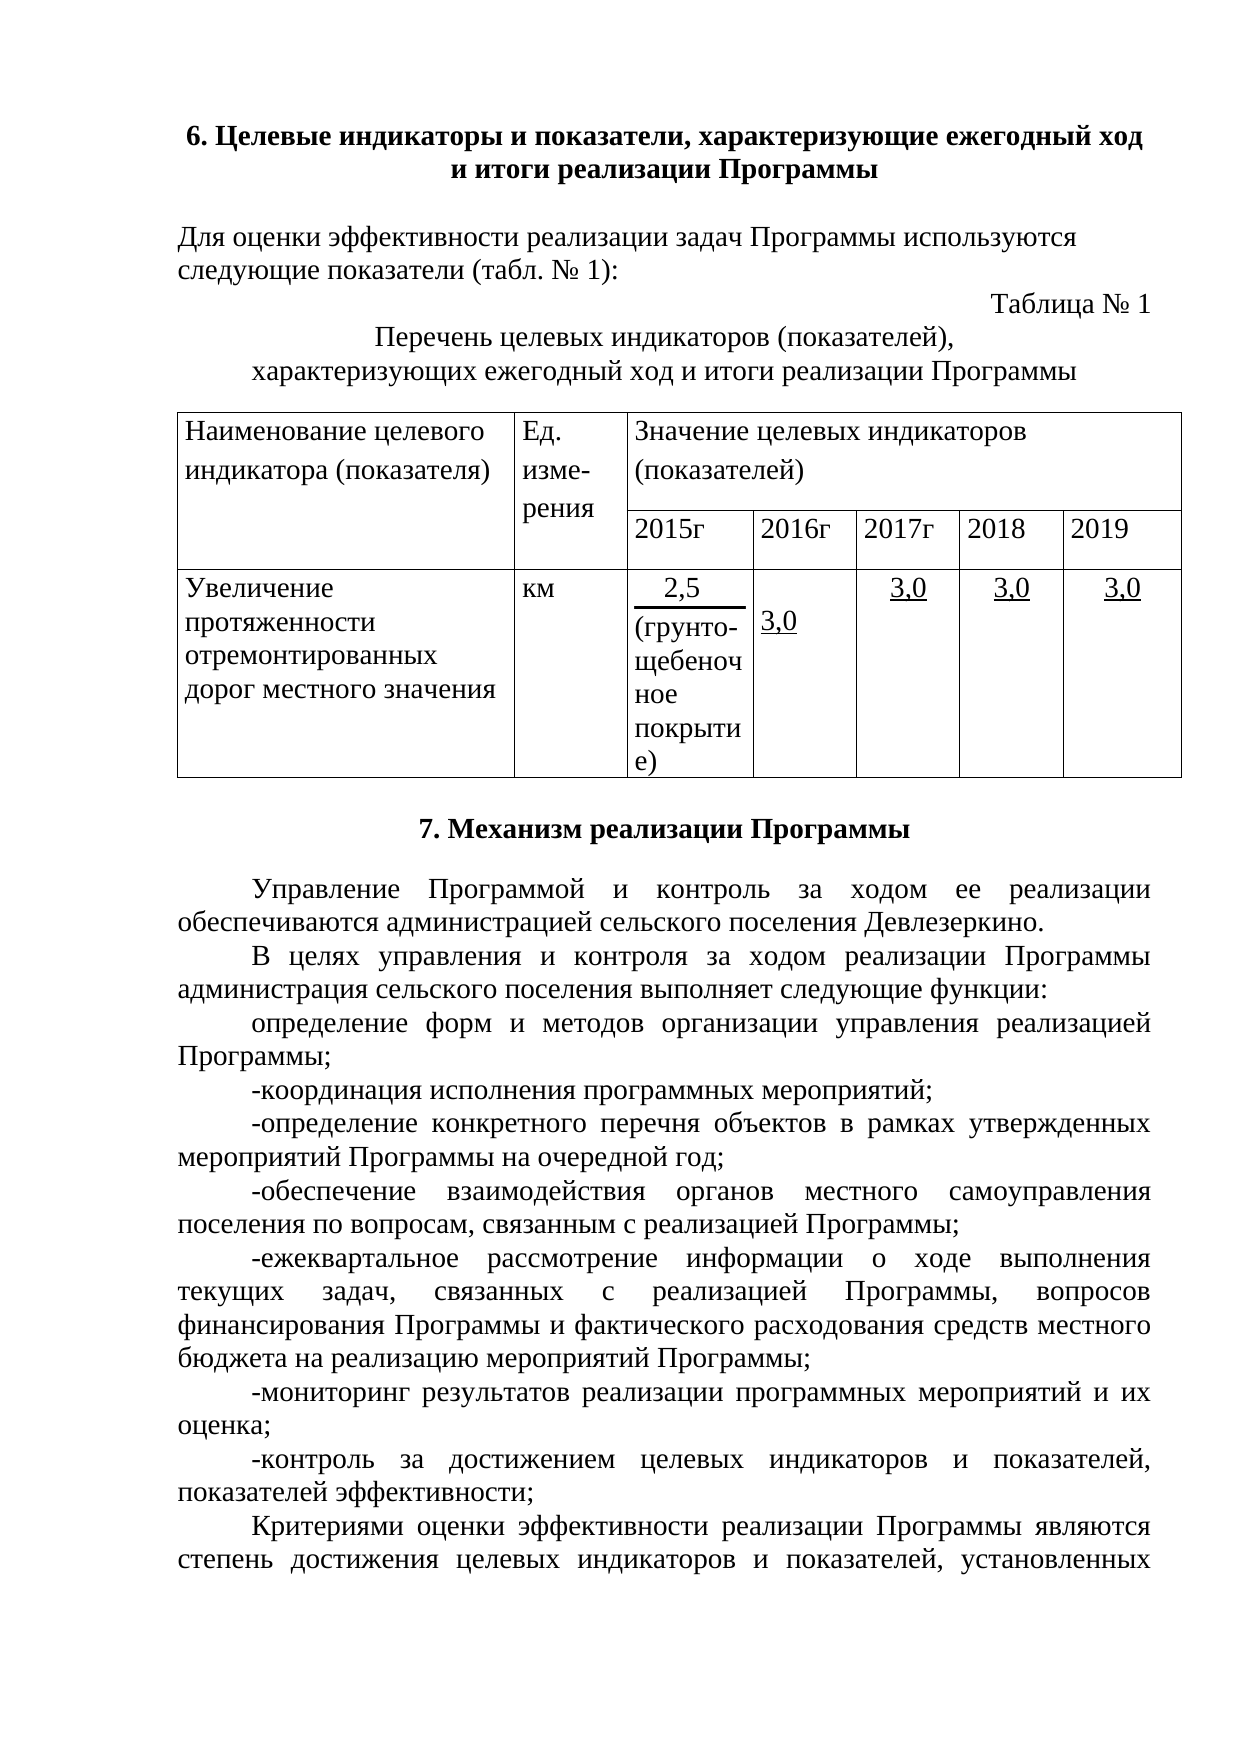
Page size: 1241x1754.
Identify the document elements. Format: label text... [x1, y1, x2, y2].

table_cell 2018 [960, 511, 1063, 569]
text Таблица № 1 [177, 286, 1152, 319]
table_cell 3,0 [1064, 570, 1181, 777]
table_header Ед. изме- рения [515, 413, 627, 569]
text определение форм и методов организации управления реализацией Программы; [177, 1005, 1152, 1072]
text 7. Механизм реализации Программы [177, 811, 1152, 845]
text Для оценки эффективности реализации задач Программы используются следующие показатели (табл. № 1): [177, 219, 1152, 286]
text -ежеквартальное рассмотрение информации о ходе выполнения текущих задач, связанных с реализацией Программы, вопросов финансирования Программы и фактического расходования средств местного бюджета на реализацию мероприятий Программы; [177, 1240, 1152, 1374]
table_cell 2016г [754, 511, 856, 569]
text -обеспечение взаимодействия органов местного самоуправления поселения по вопросам, связанным с реализацией Программы; [177, 1173, 1152, 1240]
table_header Значение целевых индикаторов (показателей) [628, 413, 1181, 510]
text 6. Целевые индикаторы и показатели, характеризующие ежегодный ход и итоги реализации Программы [177, 118, 1152, 185]
table_cell 3,0 [754, 570, 856, 777]
text -определение конкретного перечня объектов в рамках утвержденных мероприятий Программы на очередной год; [177, 1106, 1152, 1173]
table_cell 2019 [1064, 511, 1181, 569]
text -контроль за достижением целевых индикаторов и показателей, показателей эффективности; [177, 1441, 1152, 1508]
table_cell Увеличение протяженности отремонтированных дорог местного значения [178, 570, 514, 777]
table_cell 2,5 (грунто-щебеночное покрытие) [628, 570, 753, 777]
text В целях управления и контроля за ходом реализации Программы администрация сельского поселения выполняет следующие функции: [177, 938, 1152, 1005]
text Управление Программой и контроль за ходом ее реализации обеспечиваются администрацией сельского поселения Девлезеркино. [177, 871, 1152, 938]
table_cell 3,0 [960, 570, 1063, 777]
table_cell 2017г [857, 511, 959, 569]
text Перечень целевых индикаторов (показателей), [177, 319, 1152, 353]
text характеризующих ежегодный ход и итоги реализации Программы [177, 353, 1152, 386]
text -координация исполнения программных мероприятий; [177, 1072, 1152, 1106]
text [177, 1508, 1152, 1575]
table_cell 3,0 [857, 570, 959, 777]
table_cell км [515, 570, 627, 777]
table_cell 2015г [628, 511, 753, 569]
text -мониторинг результатов реализации программных мероприятий и их оценка; [177, 1374, 1152, 1441]
table_header Наименование целевого индикатора (показателя) [178, 413, 514, 569]
